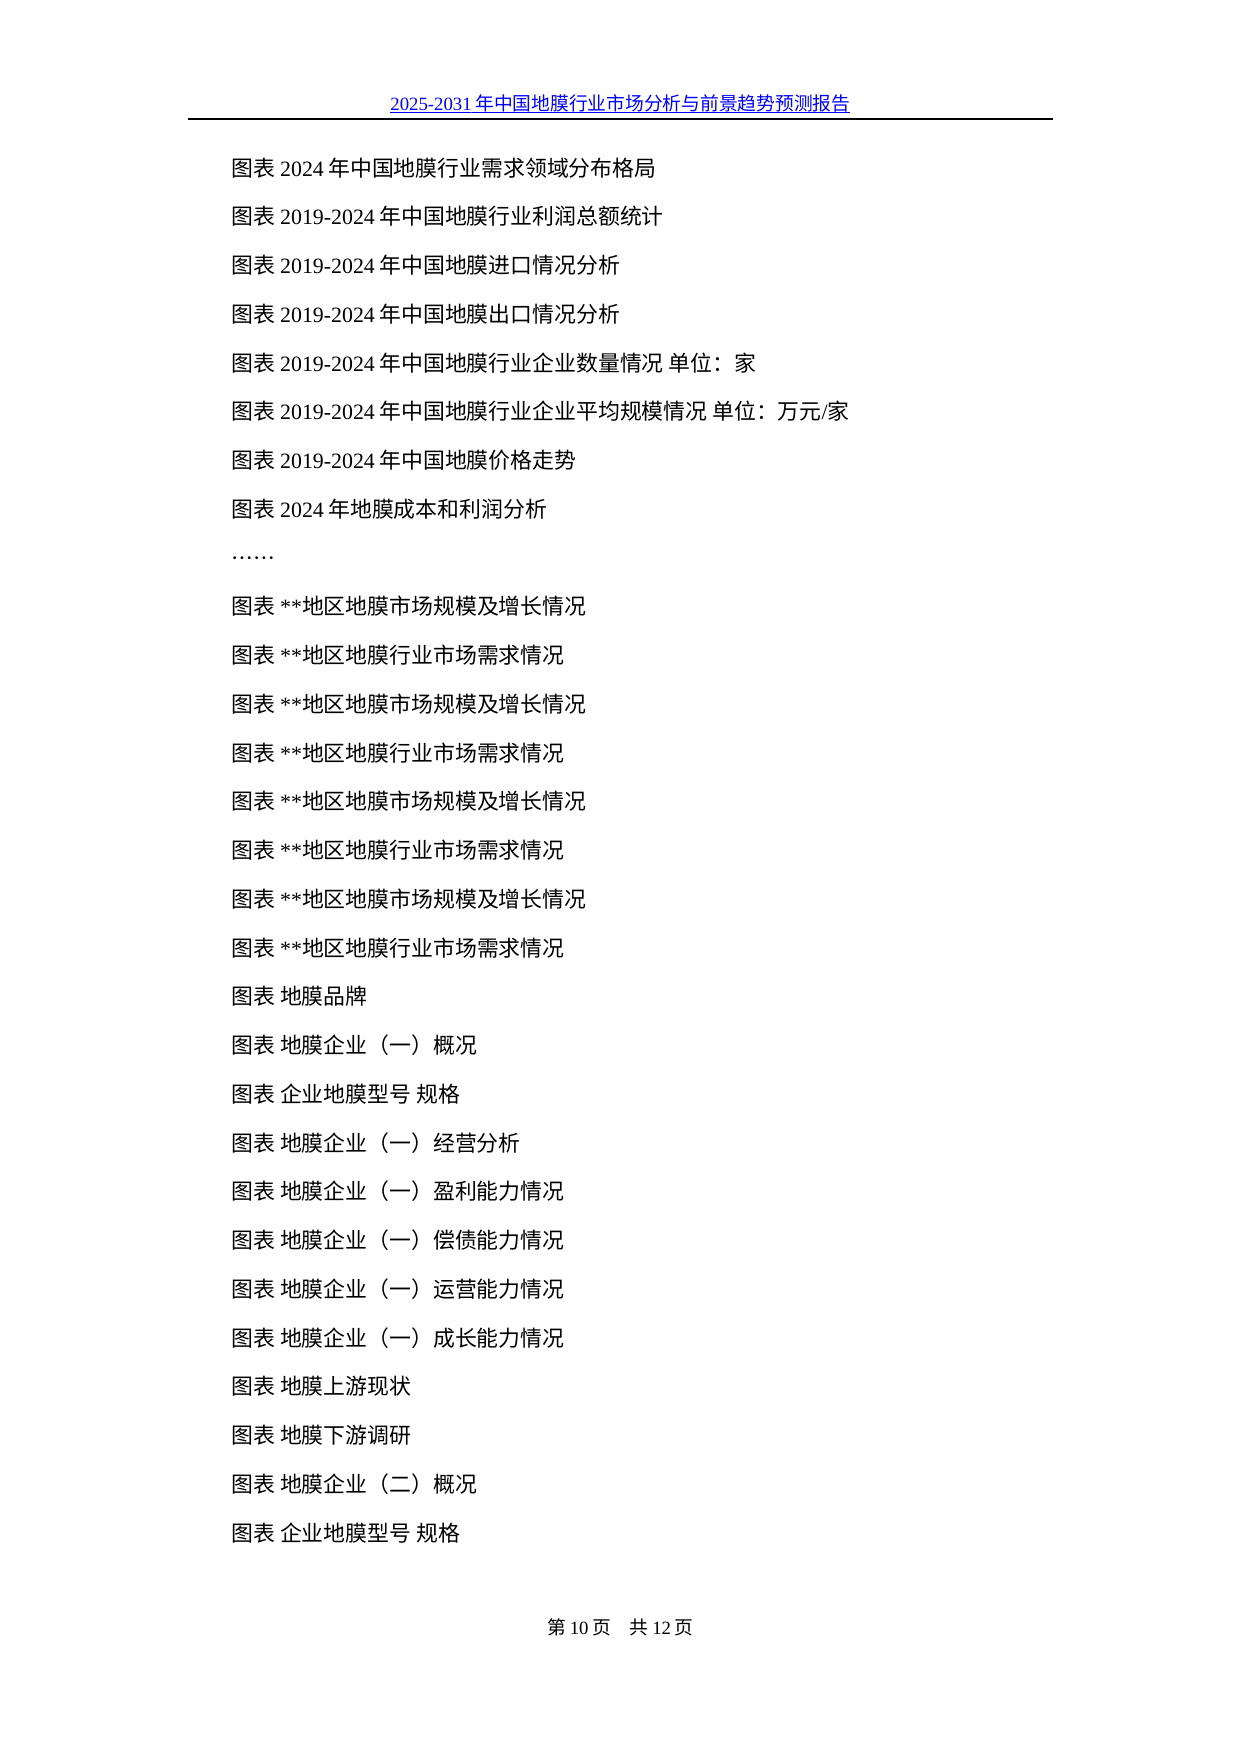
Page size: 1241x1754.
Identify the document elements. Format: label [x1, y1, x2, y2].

text [187, 150, 1053, 1548]
